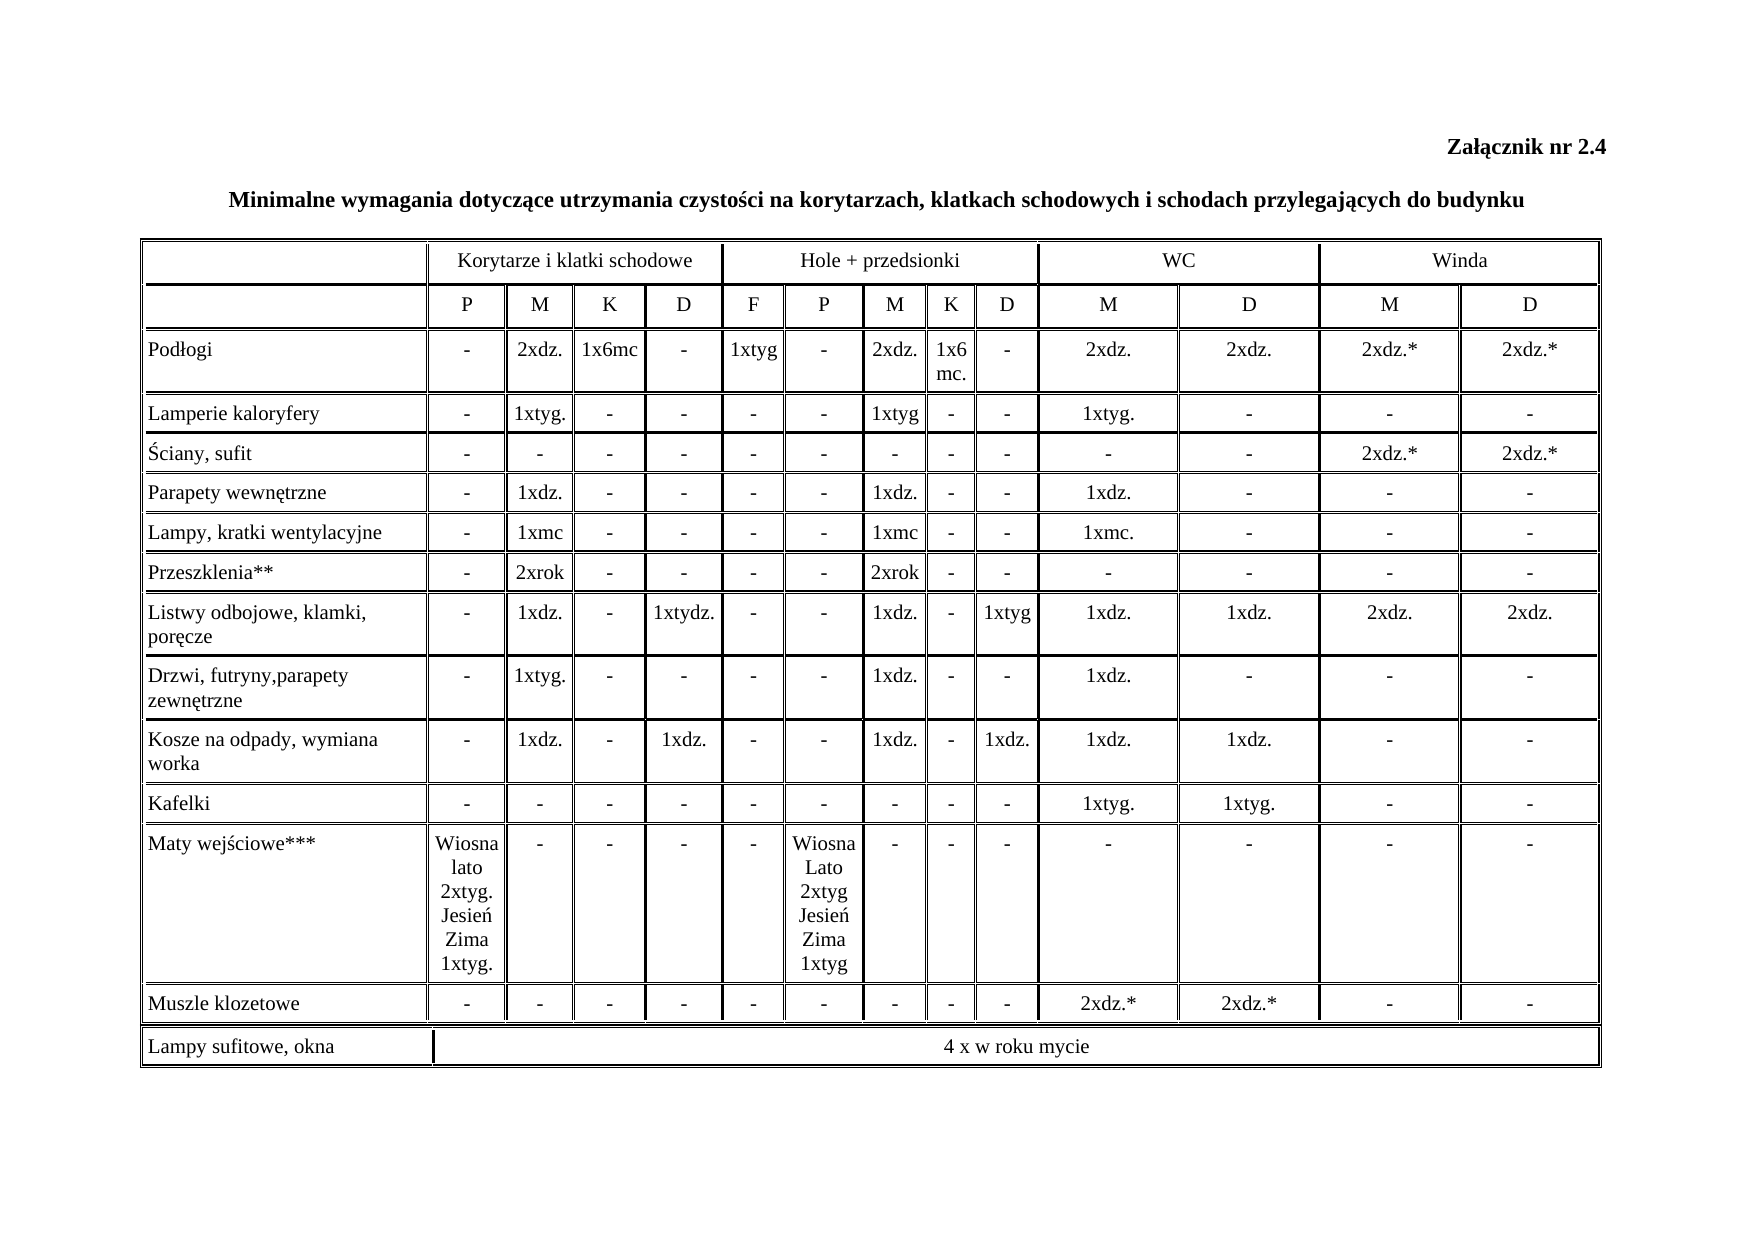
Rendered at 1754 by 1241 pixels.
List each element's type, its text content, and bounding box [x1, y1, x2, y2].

table_cell - [928, 554, 974, 590]
table_cell - [429, 331, 504, 391]
table_cell 1xdz. [1040, 721, 1177, 782]
table_cell - [1462, 718, 1600, 782]
table_cell D [1462, 283, 1600, 327]
table_cell - [786, 785, 862, 821]
table_cell 1xdz. [865, 474, 925, 511]
table_cell P [429, 286, 504, 327]
table_cell - [1321, 395, 1458, 431]
table_cell - [786, 474, 862, 511]
table_cell D [977, 286, 1037, 327]
table_cell - [928, 395, 974, 431]
table_cell - [647, 554, 721, 590]
table_cell - [508, 785, 572, 821]
table_cell - [786, 514, 862, 550]
table_cell 1xmc. [1040, 514, 1177, 550]
table_cell - [785, 985, 863, 1021]
table_cell - [1040, 825, 1177, 982]
table_cell - [1180, 474, 1318, 511]
table_cell 1xdz. [508, 721, 572, 782]
table_cell - [977, 395, 1037, 431]
table_cell Ściany, sufit [143, 431, 426, 471]
table_cell - [506, 985, 574, 1021]
table_cell - [977, 514, 1037, 550]
table_cell - [977, 474, 1037, 511]
table_cell - [786, 721, 862, 782]
table_cell 1xtyg. [1040, 395, 1177, 431]
table_cell P [786, 286, 862, 327]
table_cell M [1321, 286, 1458, 327]
table_cell 1xdz. [508, 594, 572, 654]
table_cell - [927, 985, 976, 1021]
table_cell - [429, 514, 504, 550]
table_cell - [865, 785, 925, 821]
table_cell [141, 283, 426, 327]
table_cell - [786, 331, 862, 391]
table_cell - [724, 395, 783, 431]
table_cell - [1040, 554, 1177, 590]
table_cell - [647, 474, 721, 511]
table_cell - [647, 395, 721, 431]
table_cell Drzwi, futryny,parapety zewnętrzne [143, 654, 426, 718]
table_cell - [1460, 982, 1600, 1021]
table_cell - [928, 474, 974, 511]
table_header 4 x w roku mycie [433, 1028, 1598, 1064]
table_cell - [928, 721, 974, 782]
table_cell - [928, 434, 974, 471]
table_cell F [724, 286, 783, 327]
table_cell - [1460, 471, 1600, 511]
table_cell - [863, 985, 927, 1021]
table_cell - [429, 657, 504, 718]
table_cell 1xdz. [865, 721, 925, 782]
table_cell 1xdz. [1180, 594, 1318, 654]
table_cell - [429, 474, 504, 511]
table_cell - [575, 395, 644, 431]
table_cell - [865, 434, 925, 471]
table_cell - [575, 657, 644, 718]
table_cell - [428, 982, 506, 1021]
table_cell - [1460, 782, 1600, 821]
table_cell - [647, 434, 721, 471]
table_cell - [1462, 654, 1598, 718]
table_cell 2xdz. [1462, 590, 1599, 654]
table_cell - [508, 434, 572, 471]
table_cell - [724, 657, 783, 718]
table_cell - [786, 657, 862, 718]
table_cell 1xdz. [1040, 474, 1177, 511]
table_cell 2xdz. [508, 331, 572, 391]
table_cell 2xdz.* [1321, 331, 1458, 391]
table_cell - [1180, 657, 1318, 718]
table_cell M [1040, 286, 1177, 327]
table_cell - [647, 825, 721, 982]
table_cell - [429, 721, 504, 782]
table_cell - [508, 825, 572, 982]
table_cell 1xdz. [508, 474, 572, 511]
table_cell M [508, 286, 572, 327]
table_cell - [429, 594, 504, 654]
table_cell - [575, 825, 644, 982]
table_cell Wiosna Lato 2xtyg Jesień Zima 1xtyg [786, 825, 862, 982]
table_cell - [1321, 657, 1458, 718]
table_cell 1xtyg. [508, 395, 572, 431]
table_cell - [1180, 825, 1318, 982]
table_cell 2xdz.* [1462, 431, 1598, 471]
table_cell - [575, 434, 644, 471]
table_cell - [647, 514, 721, 550]
table_cell 2xdz.* [1179, 985, 1319, 1021]
table_cell - [977, 434, 1037, 471]
table_cell 1xdz. [865, 594, 925, 654]
table_cell - [1180, 434, 1318, 471]
table_cell D [1180, 286, 1318, 327]
table_cell 2xdz. [1180, 331, 1318, 391]
table_cell - [977, 785, 1037, 821]
table_header Winda [1319, 242, 1598, 283]
table_cell Kosze na odpady, wymiana worka [141, 718, 426, 782]
table_cell - [1462, 821, 1599, 982]
table_header [143, 242, 427, 283]
table_cell - [724, 785, 783, 821]
table_cell - [786, 395, 862, 431]
table_header Hole + przedsionki [722, 240, 1038, 283]
table_cell - [865, 825, 925, 982]
table_header Lampy sufitowe, okna [143, 1026, 433, 1064]
table_cell 2xrok [508, 554, 572, 590]
table_cell K [575, 286, 644, 327]
table_cell - [575, 474, 644, 511]
table_cell Przeszklenia** [143, 550, 426, 590]
table_cell - [724, 594, 783, 654]
table_cell 2xdz.* [1462, 327, 1599, 391]
table_cell - [1321, 825, 1458, 982]
table_cell - [722, 985, 784, 1021]
table_cell - [575, 554, 644, 590]
table_cell 1xtyg [865, 395, 925, 431]
table_cell Maty wejściowe*** [143, 821, 426, 982]
table_cell Parapety wewnętrzne [141, 471, 427, 511]
table_header Korytarze i klatki schodowe [428, 242, 722, 283]
table_cell Podłogi [143, 327, 426, 391]
table_cell 2xdz.* [1038, 985, 1179, 1021]
table_cell - [977, 657, 1037, 718]
table_cell Listwy odbojowe, klamki, poręcze [143, 590, 426, 654]
text Załącznik nr 2.4 [148, 133, 1606, 159]
table_cell 1xdz. [1180, 721, 1318, 782]
table_cell - [786, 434, 862, 471]
table_cell 2xrok [865, 554, 925, 590]
table_cell - [575, 514, 644, 550]
table_cell 2xdz. [1040, 331, 1177, 391]
table_cell Lampy, kratki wentylacyjne [141, 511, 427, 550]
table_cell - [647, 785, 721, 821]
table_cell - [724, 514, 783, 550]
table_cell - [429, 434, 504, 471]
table_cell - [928, 594, 974, 654]
table_cell 1xmc [508, 514, 572, 550]
table_cell 1xdz. [647, 721, 721, 782]
table_cell D [647, 286, 721, 327]
table_cell - [977, 331, 1037, 391]
table_cell 2xdz. [865, 331, 925, 391]
table_cell 1xtyg. [1180, 785, 1318, 821]
table_cell - [724, 474, 783, 511]
table_cell - [1321, 474, 1458, 511]
table_cell 1x6mc [575, 331, 644, 391]
table_cell - [1321, 554, 1458, 590]
table_cell - [1040, 434, 1177, 471]
table_cell - [786, 594, 862, 654]
table_header WC [1038, 242, 1319, 283]
table_cell Wiosna lato 2xtyg. Jesień Zima 1xtyg. [429, 825, 504, 982]
table_cell 1xmc [865, 514, 925, 550]
text Minimalne wymagania dotyczące utrzymania czystości na korytarzach, klatkach schodowych i schodach przylegających do budynku [148, 186, 1606, 212]
table_cell - [724, 825, 783, 982]
table_cell Kafelki [141, 782, 427, 821]
table_cell 1xtyg. [508, 657, 572, 718]
table_cell 2xdz. [1321, 594, 1458, 654]
table_cell 2xdz.* [1321, 434, 1458, 471]
table_cell M [865, 286, 925, 327]
table_cell - [429, 554, 504, 590]
table_cell - [724, 554, 783, 590]
table_cell 1xtyg [977, 594, 1037, 654]
table_cell 1xtyg. [1040, 785, 1177, 821]
table_cell - [429, 395, 504, 431]
table_cell Muszle klozetowe [141, 982, 427, 1021]
table_cell - [977, 825, 1037, 982]
table_cell - [1460, 511, 1600, 550]
table_cell - [928, 825, 974, 982]
table_cell - [976, 985, 1038, 1021]
table_cell - [1180, 514, 1318, 550]
table_cell - [1462, 550, 1599, 590]
table_cell - [575, 721, 644, 782]
table_cell - [724, 721, 783, 782]
table_cell - [575, 785, 644, 821]
table_cell K [928, 286, 974, 327]
table_cell 1xtyg [724, 331, 783, 391]
table_cell - [645, 985, 722, 1021]
table_cell - [1180, 395, 1318, 431]
table_cell - [1180, 554, 1318, 590]
table_cell - [928, 657, 974, 718]
table_cell - [928, 514, 974, 550]
table_cell - [1462, 391, 1599, 431]
table_cell - [928, 785, 974, 821]
table_cell 1xdz. [1040, 594, 1177, 654]
table_cell - [1321, 785, 1458, 821]
table_cell Lamperie kaloryfery [143, 391, 426, 431]
table_cell 1xdz. [977, 721, 1037, 782]
table_cell 1xdz. [865, 657, 925, 718]
table_cell - [647, 657, 721, 718]
table_cell - [575, 594, 644, 654]
table_cell - [1319, 982, 1460, 1021]
table_cell - [977, 554, 1037, 590]
table_cell - [1321, 514, 1458, 550]
table_cell - [1321, 721, 1458, 782]
table_cell - [724, 434, 783, 471]
table_cell - [786, 554, 862, 590]
table_cell 1x6 mc. [928, 331, 974, 391]
table_cell - [574, 985, 645, 1021]
table_cell 1xtydz. [647, 594, 721, 654]
table_cell - [429, 785, 504, 821]
table_cell - [647, 331, 721, 391]
table_cell 1xdz. [1040, 657, 1177, 718]
